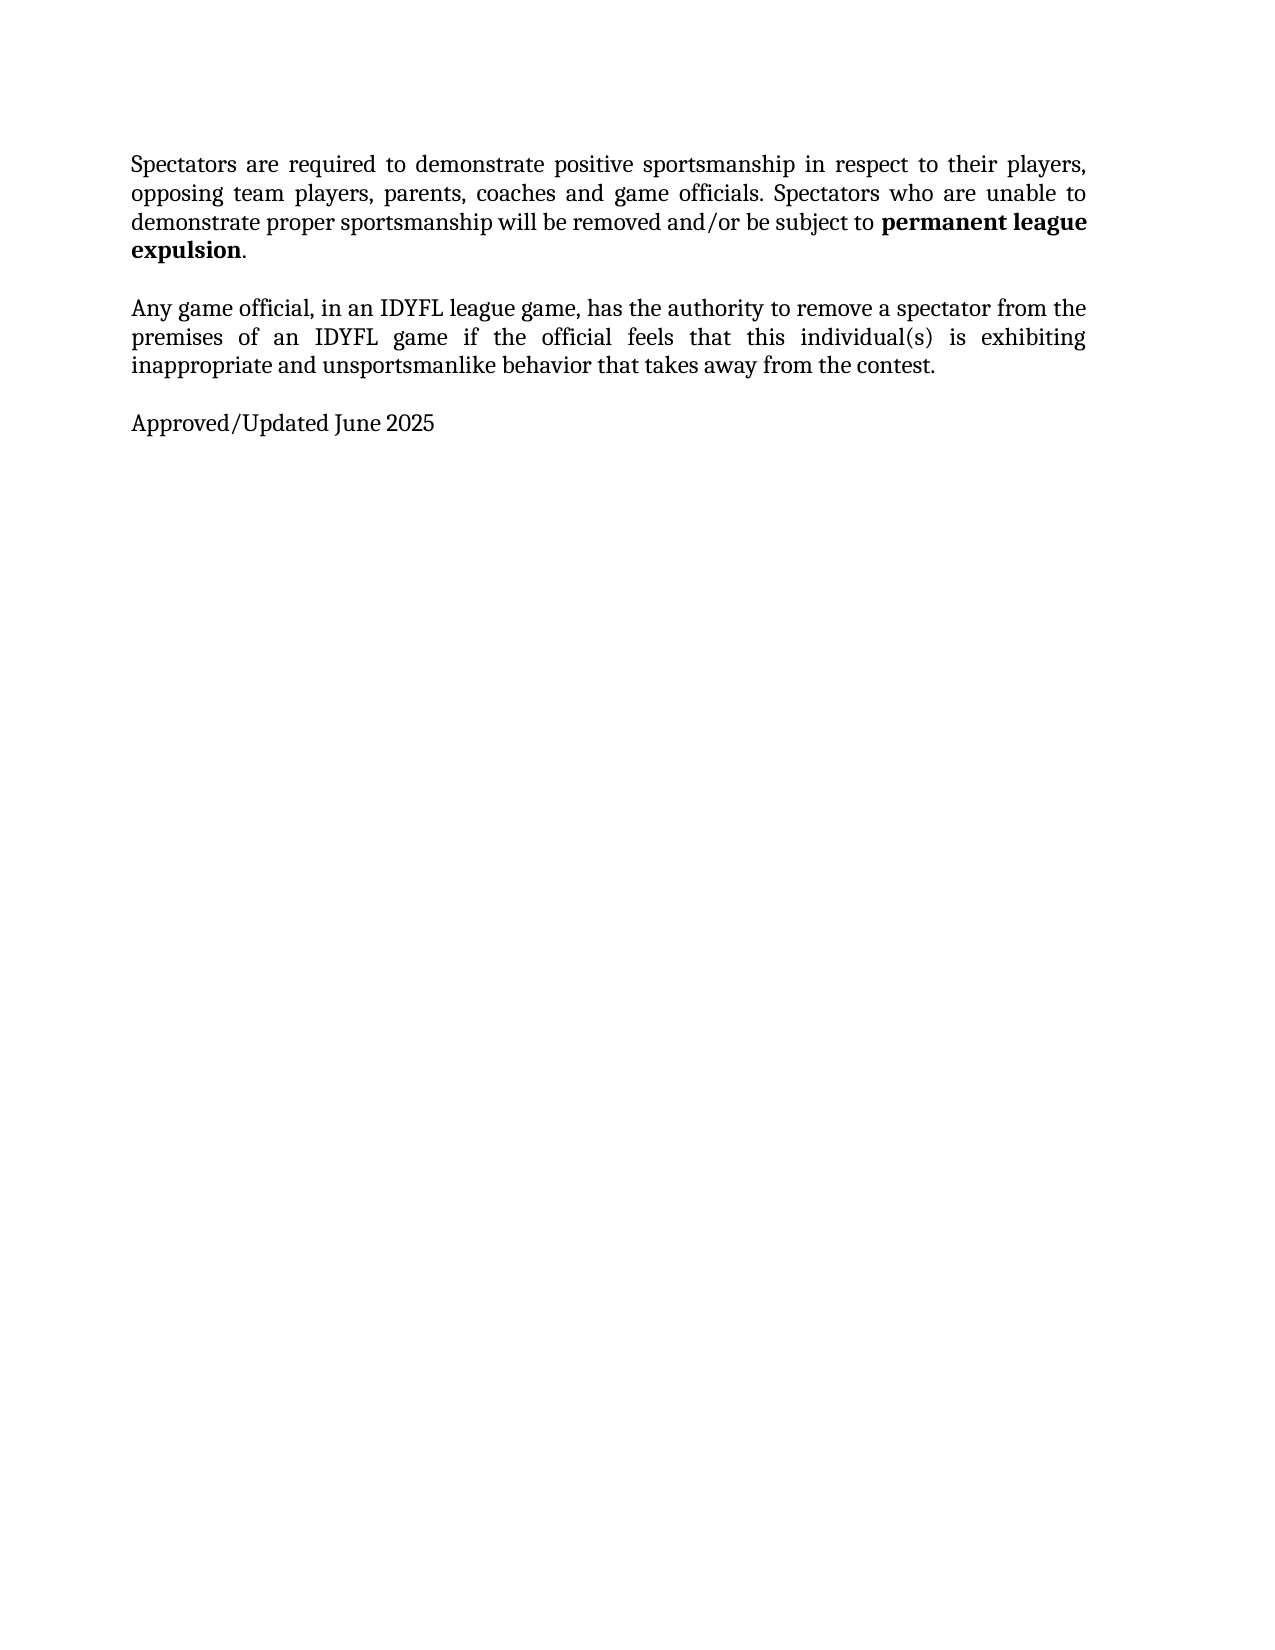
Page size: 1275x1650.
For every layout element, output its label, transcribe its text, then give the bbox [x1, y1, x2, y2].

text Approved/Updated June 2025 [131, 409, 1087, 437]
text Spectators are required to demonstrate positive sportsmanship in respect to their players, opposing team players, parents, coaches and game officials. Spectators who are unable to demonstrate proper sportsmanship will be removed and/or be subject to permanent league expulsion. [131, 150, 1087, 265]
text Any game official, in an IDYFL league game, has the authority to remove a spectator from the premises of an IDYFL game if the official feels that this individual(s) is exhibiting inappropriate and unsportsmanlike behavior that takes away from the contest. [131, 294, 1087, 380]
